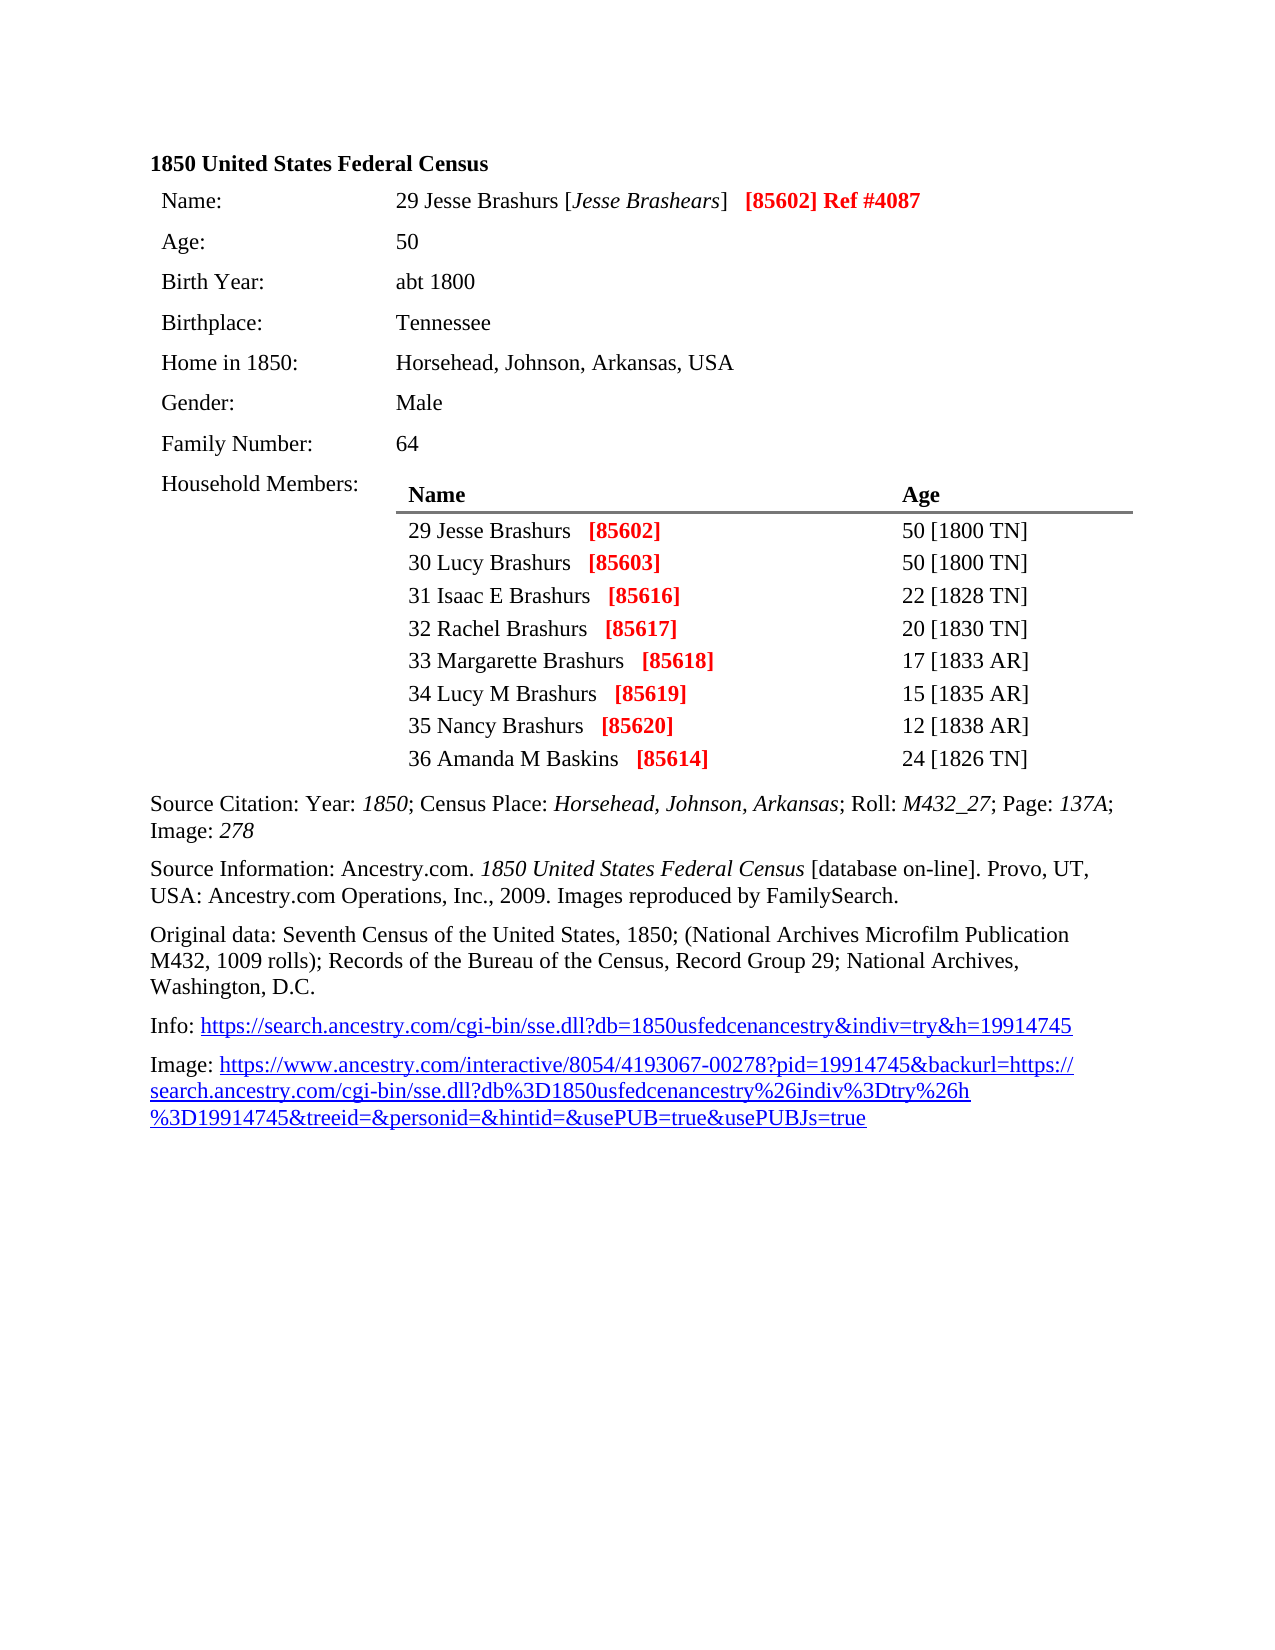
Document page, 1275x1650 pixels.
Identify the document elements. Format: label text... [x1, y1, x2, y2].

table_cell Tennessee [383, 298, 1145, 338]
text Source Citation: Year: 1850; Census Place: Horsehead, Johnson, Arkansas; Roll: M432_27; Page: 137A; Image: 278 [150, 790, 1125, 843]
table_cell Household Members: [149, 459, 383, 778]
table_cell Birthplace: [149, 298, 383, 338]
table_cell Gender: [149, 379, 383, 419]
table_cell 64 [383, 419, 1145, 459]
text Image: https://www.ancestry.com/interactive/8054/4193067-00278?pid=19914745&backurl=https://search.ancestry.com/cgi-bin/sse.dll?db%3D1850usfedcenancestry%26indiv%3Dtry%26h%3D19914745&treeid=&personid=&hintid=&usePUB=true&usePUBJs=true [150, 1051, 1125, 1130]
text Source Information: Ancestry.com. 1850 United States Federal Census [database on-line]. Provo, UT, USA: Ancestry.com Operations, Inc., 2009. Images reproduced by FamilySearch. [150, 856, 1125, 908]
table_cell Home in 1850: [149, 338, 383, 378]
table_header Name: [149, 176, 383, 217]
table_cell Horsehead, Johnson, Arkansas, USA [383, 338, 1145, 378]
text Original data: Seventh Census of the United States, 1850; (National Archives Microfilm Publication M432, 1009 rolls); Records of the Bureau of the Census, Record Group 29; National Archives, Washington, D.C. [150, 921, 1125, 1000]
table_cell Family Number: [149, 419, 383, 459]
table_cell Age: [149, 217, 383, 257]
text 1850 United States Federal Census [150, 150, 1125, 176]
table_cell [383, 459, 1145, 778]
table_cell 50 [383, 217, 1145, 257]
table_cell Male [383, 379, 1145, 419]
table_header 29 Jesse Brashurs [Jesse Brashears] [85602] Ref #4087 [383, 176, 1145, 217]
table_cell Birth Year: [149, 257, 383, 298]
table_cell abt 1800 [383, 257, 1145, 298]
text Info: https://search.ancestry.com/cgi-bin/sse.dll?db=1850usfedcenancestry&indiv=try&h=19914745 [150, 1012, 1125, 1039]
